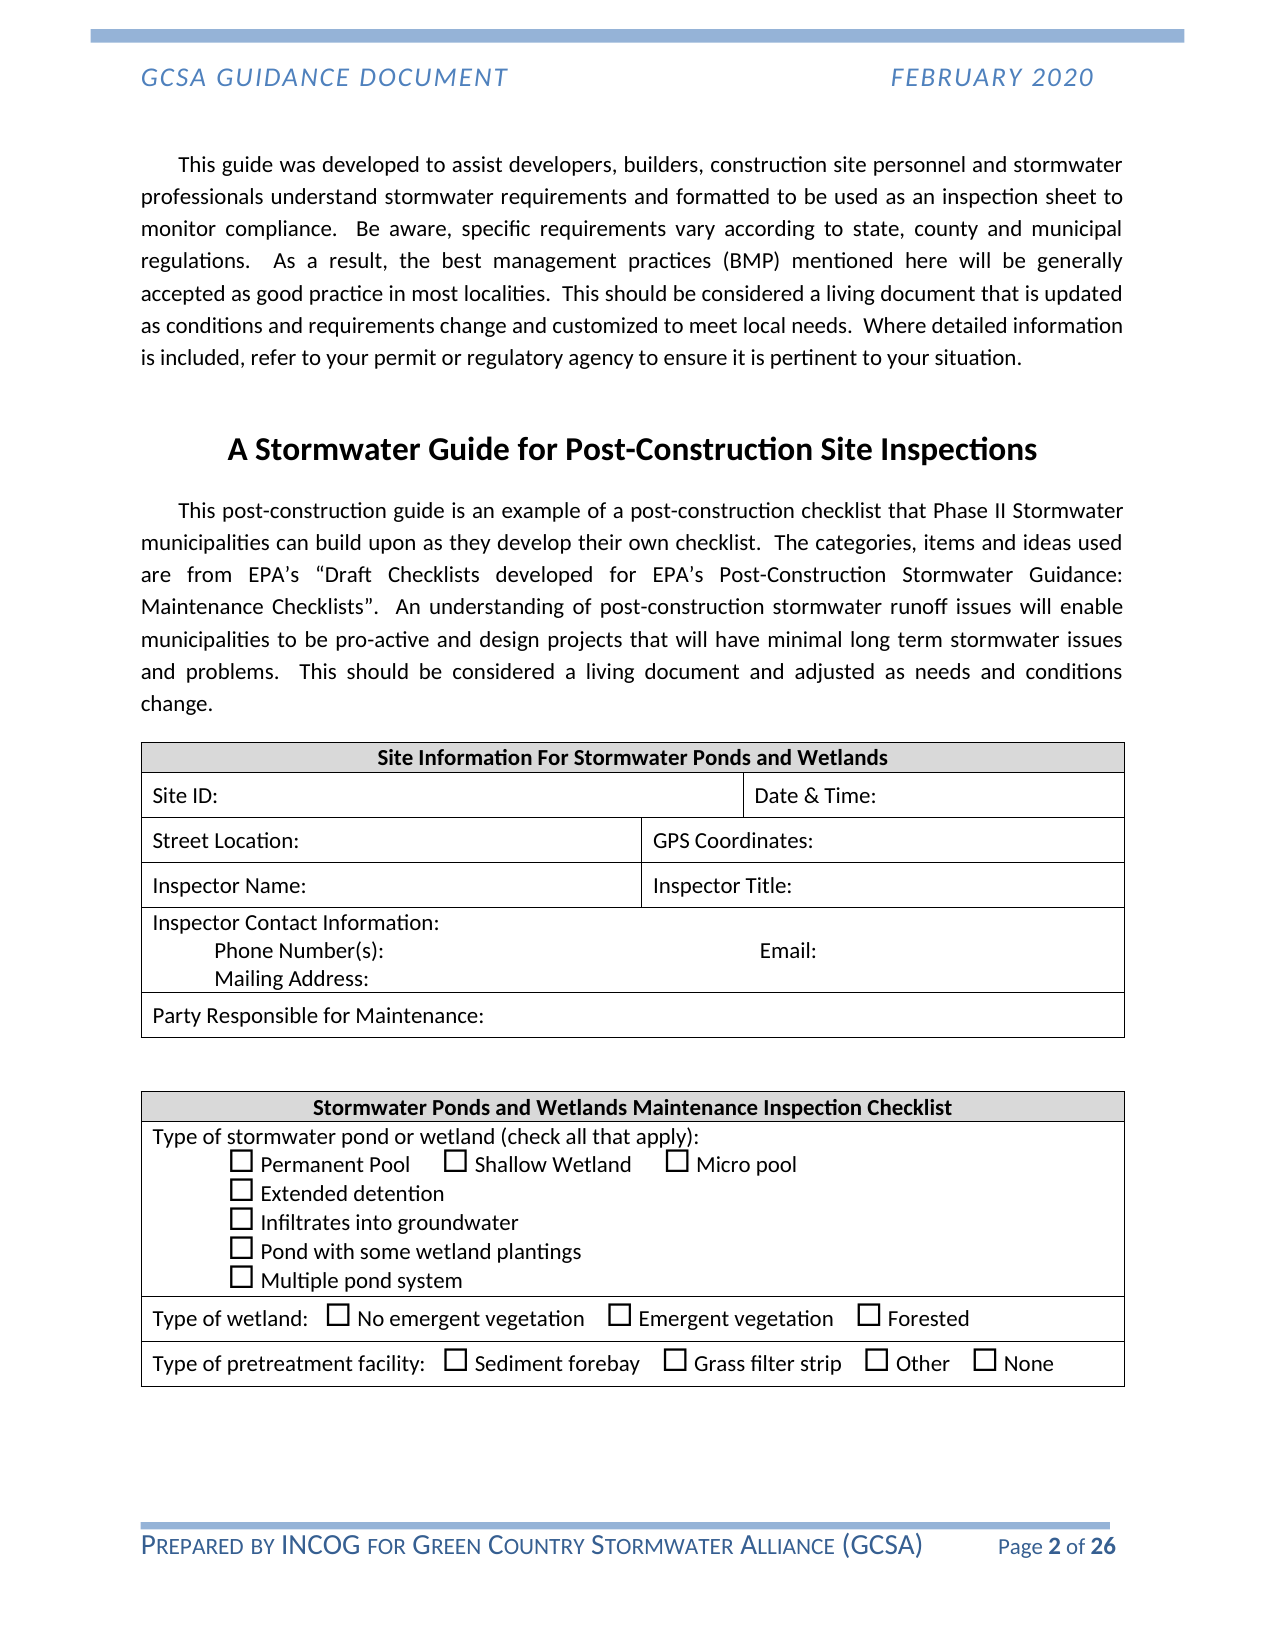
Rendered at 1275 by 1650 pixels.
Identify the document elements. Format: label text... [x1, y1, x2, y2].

table_cell GPS Coordinates: [642, 818, 1124, 862]
table_cell Type of wetland: No emergent vegetation Emergent vegetation Forested [142, 1297, 1124, 1341]
table_cell Type of stormwater pond or wetland (check all that apply): Permanent Pool Shallow Wetland Micro pool Extended detention Infiltrates into groundwater Pond with some wetland plantings Multiple pond system [142, 1122, 1124, 1296]
table_header Stormwater Ponds and Wetlands Maintenance Inspection Checklist [142, 1092, 1124, 1121]
table_cell Inspector Contact Information: Phone Number(s): Email: Mailing Address: [142, 908, 1124, 992]
text A Stormwater Guide for Post-Construction Site Inspections [141, 428, 1125, 469]
table_cell Street Location: [142, 818, 641, 862]
table_cell Date & Time: [744, 773, 1124, 817]
table_cell Type of pretreatment facility: Sediment forebay Grass filter strip Other None [142, 1342, 1124, 1386]
text This post-construction guide is an example of a post-construction checklist that Phase II Stormwater municipalities can build upon as they develop their own checklist. The categories, items and ideas used are from EPA’s “Draft Checklists developed for EPA’s Post-Construction Stormwater Guidance: Maintenance Checklists”. An understanding of post-construction stormwater runoff issues will enable municipalities to be pro-active and design projects that will have minimal long term stormwater issues and problems. This should be considered a living document and adjusted as needs and conditions change. [141, 496, 1125, 717]
table_cell Inspector Title: [642, 863, 1124, 907]
table_cell Party Responsible for Maintenance: [142, 993, 1124, 1037]
table_header Site Information For Stormwater Ponds and Wetlands [142, 743, 1124, 772]
text This guide was developed to assist developers, builders, construction site personnel and stormwater professionals understand stormwater requirements and formatted to be used as an inspection sheet to monitor compliance. Be aware, specific requirements vary according to state, county and municipal regulations. As a result, the best management practices (BMP) mentioned here will be generally accepted as good practice in most localities. This should be considered a living document that is updated as conditions and requirements change and customized to meet local needs. Where detailed information is included, refer to your permit or regulatory agency to ensure it is pertinent to your situation. [141, 150, 1125, 371]
table_cell Inspector Name: [142, 863, 641, 907]
table_cell Site ID: [142, 773, 743, 817]
